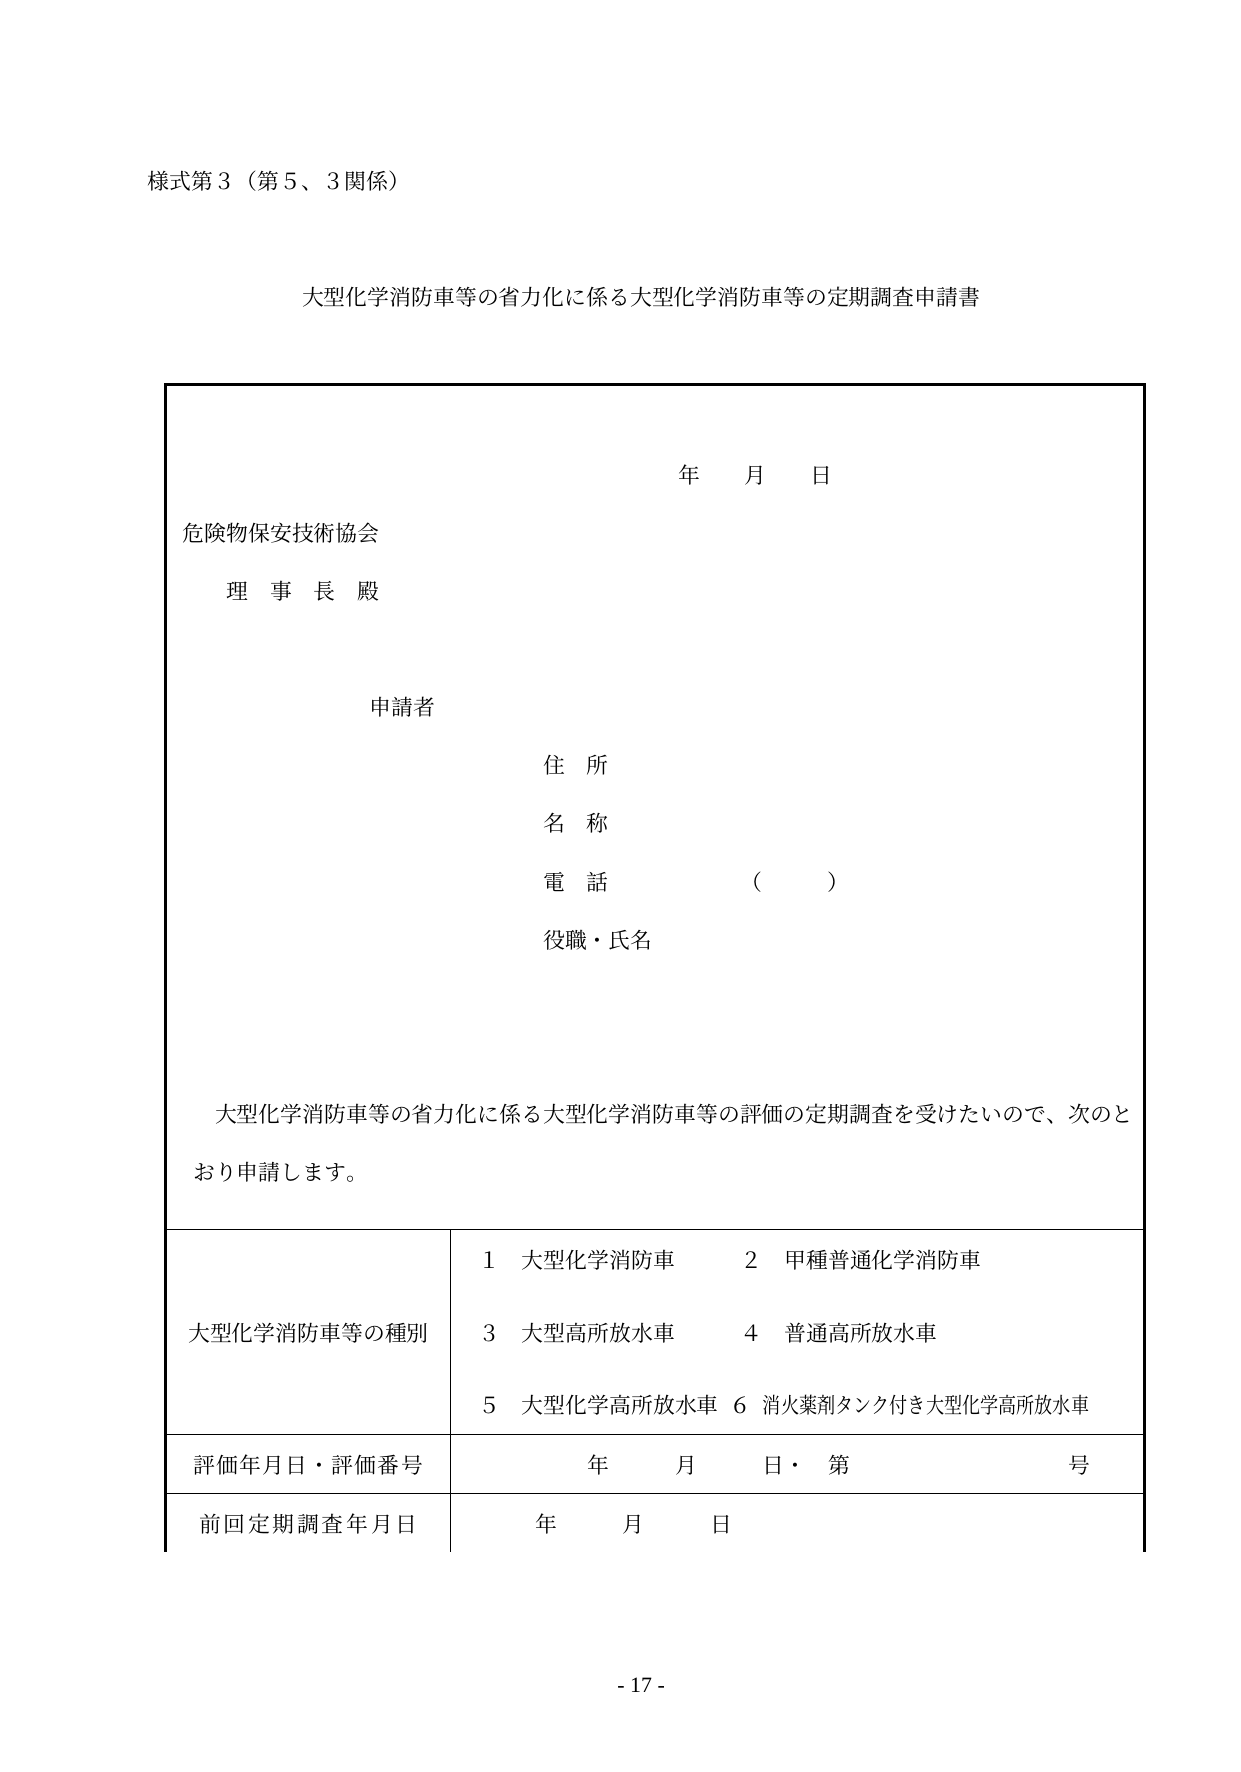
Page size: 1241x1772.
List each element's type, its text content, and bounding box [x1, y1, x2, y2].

table_cell 評価年月日・評価番号 [167, 1435, 450, 1493]
table_cell 年 月 日・ 第 号 [451, 1435, 1143, 1493]
table_cell 前回定期調査年月日 [167, 1494, 450, 1552]
table_cell 大型化学消防車等の種別 [167, 1230, 450, 1433]
text 様式第３（第５、３関係） [148, 151, 1134, 209]
table_cell 年 月 日 [451, 1494, 1143, 1552]
table_header 年 月 日 危険物保安技術協会 理 事 長 殿 申請者 住 所 名 称 電 話 （ ） 役職・氏名 大型化学消防車等の省力化に係る大型化学消防車等の評価の定期調査を受けたいので、次のとおり申請します。 [167, 386, 1143, 1229]
table_cell １ 大型化学消防車 ２ 甲種普通化学消防車 ３ 大型高所放水車 ４ 普通高所放水車 ５ 大型化学高所放水車 ６ 消火薬剤タンク付き大型化学高所放水車 [451, 1230, 1143, 1433]
text 大型化学消防車等の省力化に係る大型化学消防車等の定期調査申請書 [148, 267, 1134, 325]
